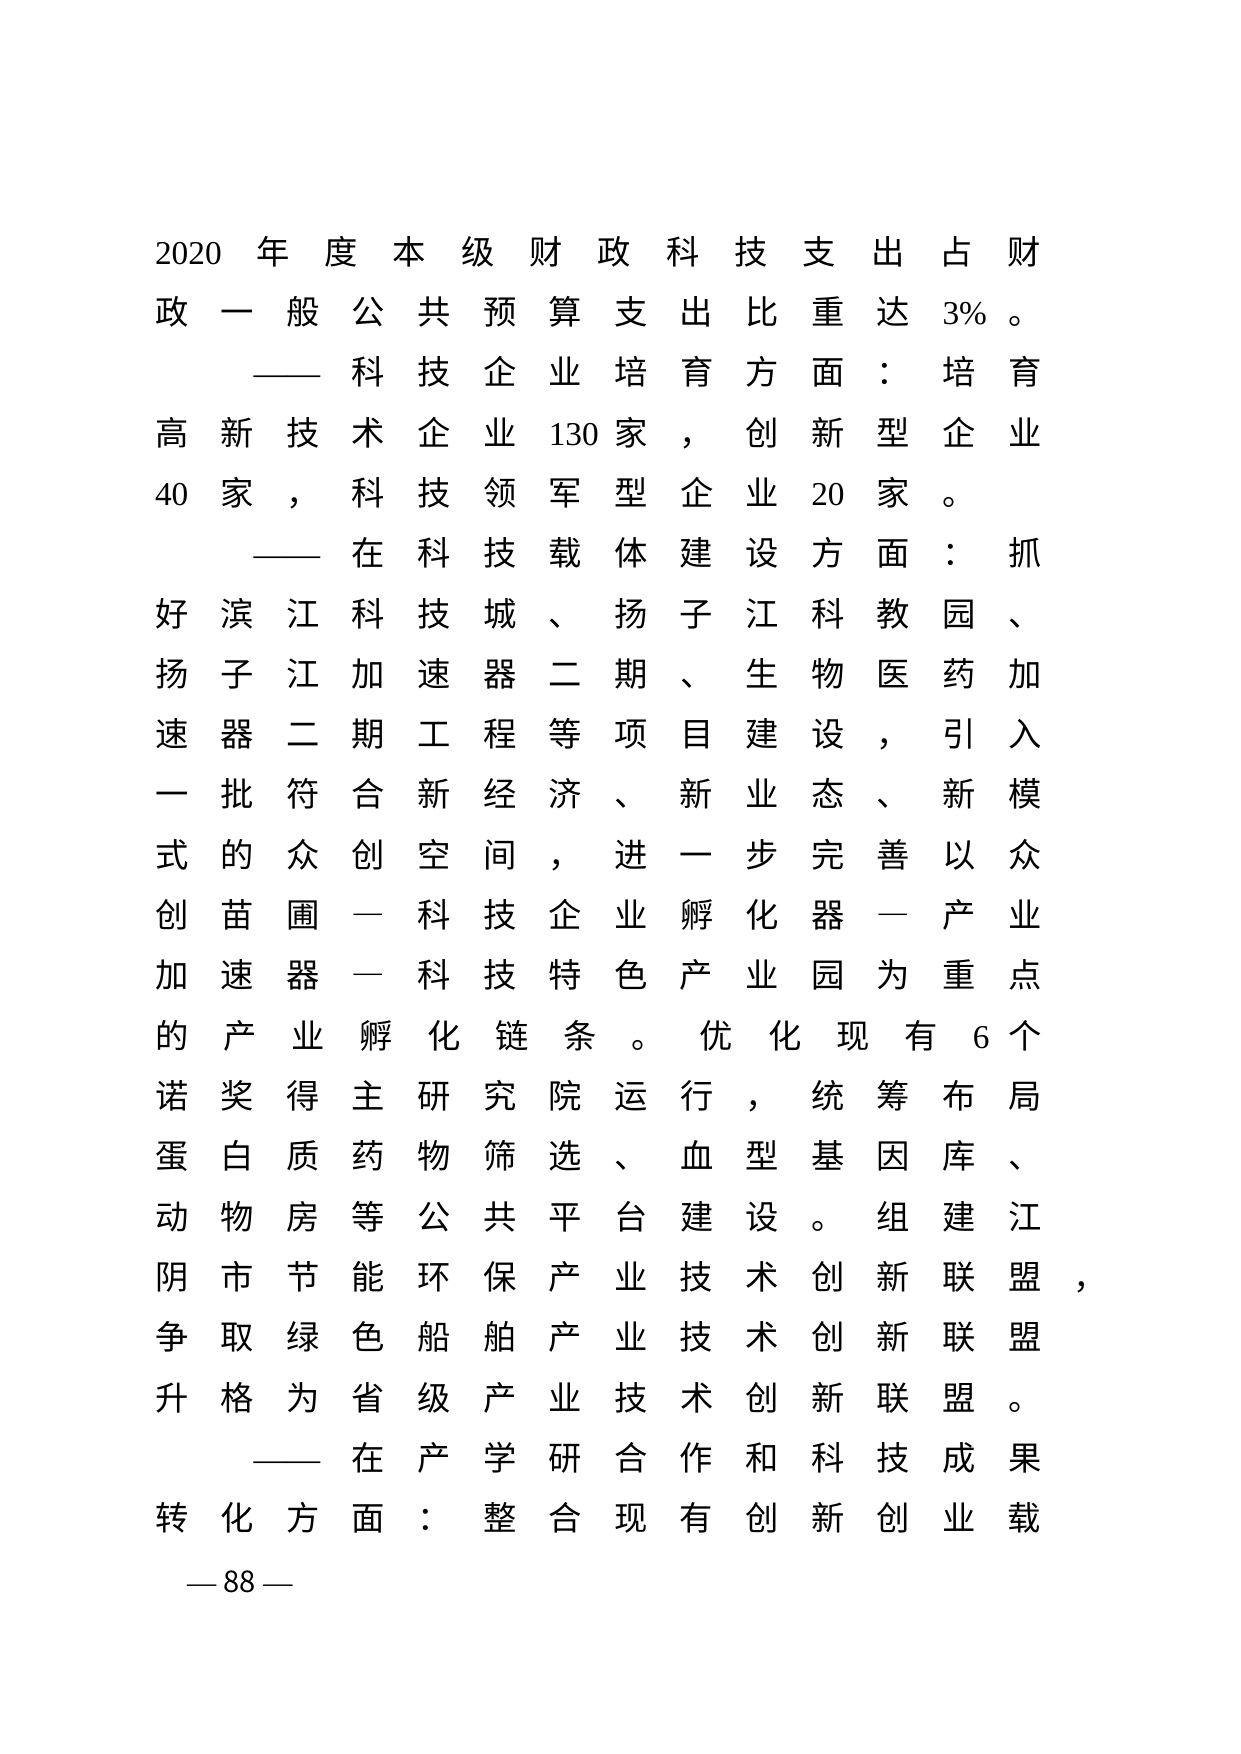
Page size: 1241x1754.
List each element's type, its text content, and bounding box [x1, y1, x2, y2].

text ——在科技载体建设方面：抓好滨江科技城、扬子江科教园、扬子江加速器二期、生物医药加速器二期工程等项目建设，引入一批符合新经济、新业态、新模式的众创空间，进一步完善以众创苗圃—科技企业孵化器—产业加速器—科技特色产业园为重点的产业孵化链条。优化现有6个诺奖得主研究院运行，统筹布局蛋白质药物筛选、血型基因库、动物房等公共平台建设。组建江阴市节能环保产业技术创新联盟，争取绿色船舶产业技术创新联盟升格为省级产业技术创新联盟。 [155, 521, 1073, 1426]
text ——科技企业培育方面：培育高新技术企业130家，创新型企业40家，科技领军型企业20家。 [155, 340, 1073, 521]
text ——在产学研合作和科技成果转化方面：整合现有创新创业载体平台资源，在原有的区域产学研合作联盟和计划转移中心的基础上，新建南京工程学院江阴技术转移中心、江苏阳光纺织新材料产业技术研究院等科技公共服务平台。年内实施重点产学研项目70项。 [155, 1426, 1073, 1546]
text ——在财政科技支出方面：2020年度本级财政科技支出占财政一般公共预算支出比重达3%。 [155, 219, 1073, 340]
